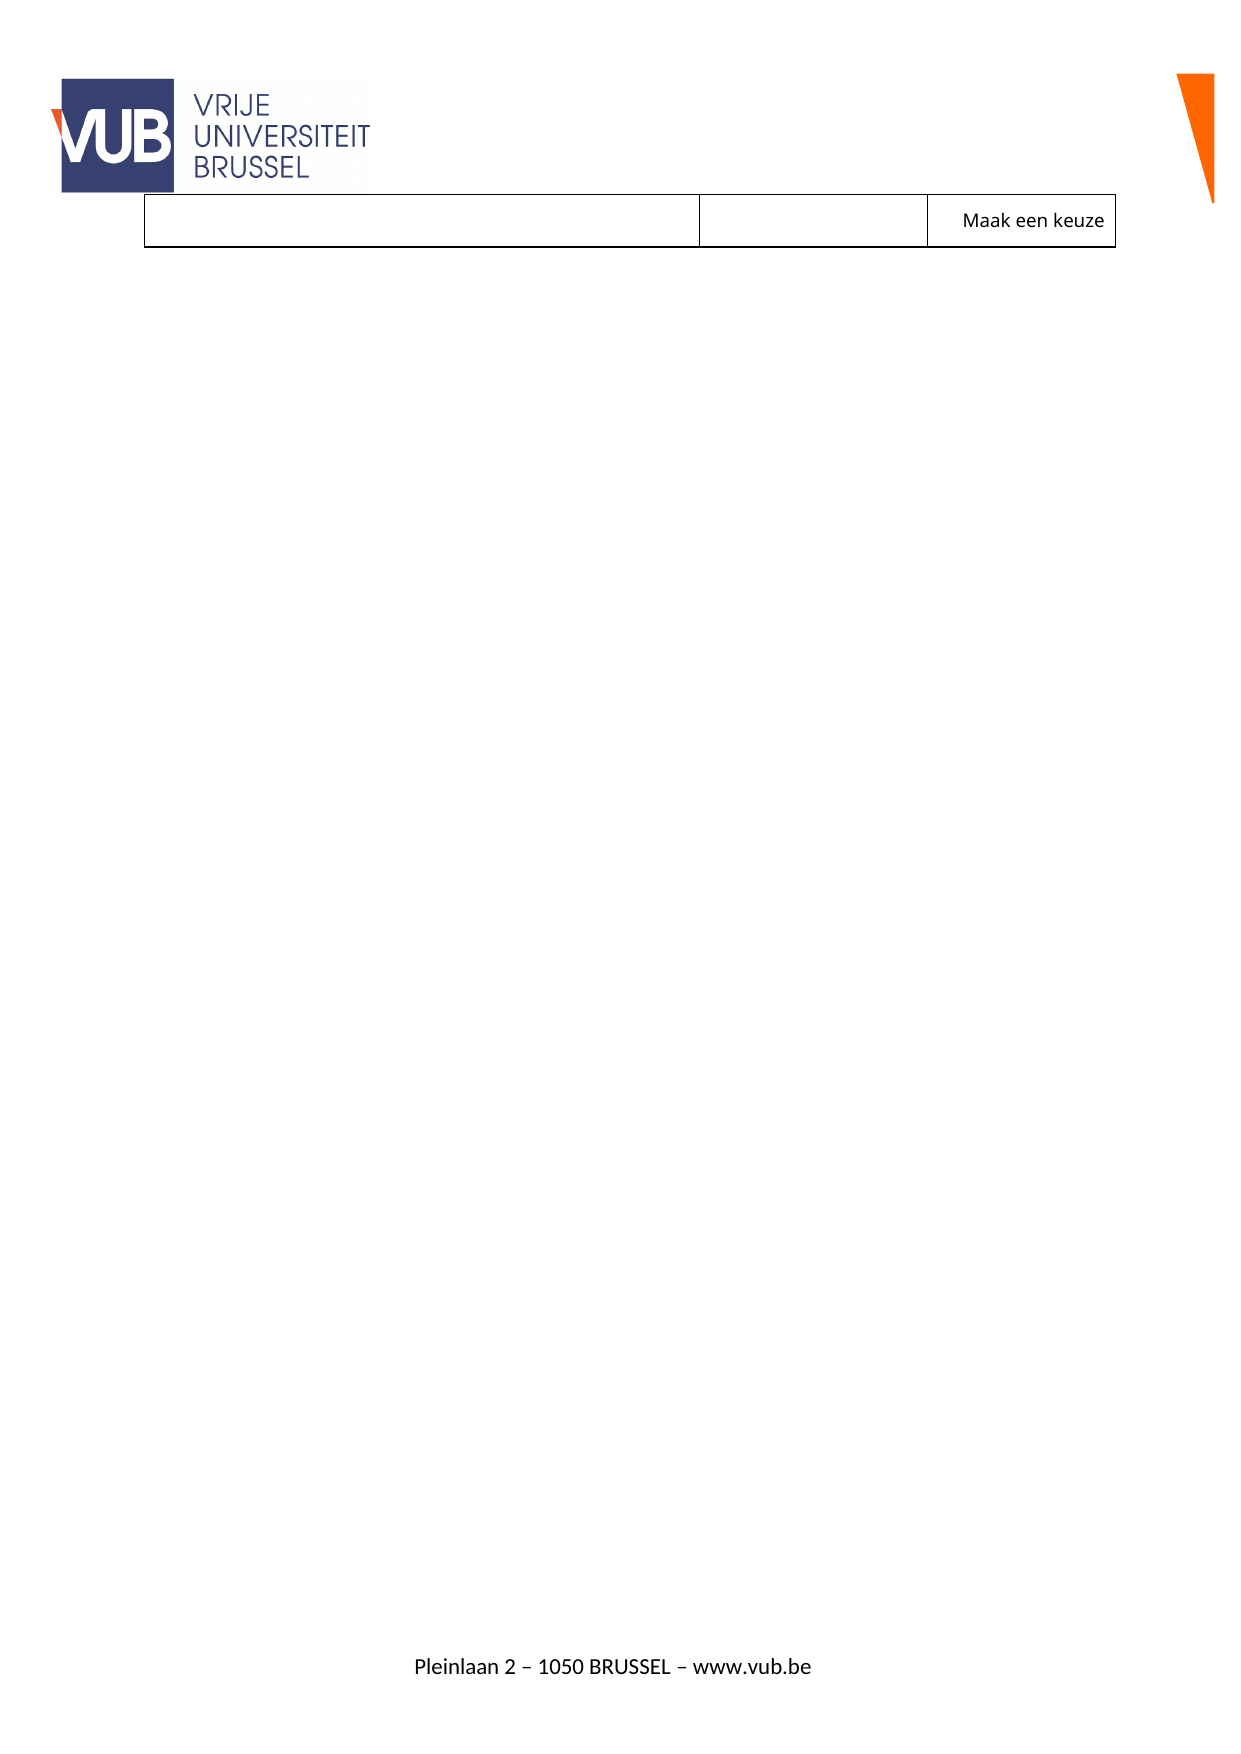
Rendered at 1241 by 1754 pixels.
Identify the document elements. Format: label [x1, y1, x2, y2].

table_cell [928, 195, 1115, 246]
table_cell [700, 195, 927, 246]
picture [49, 73, 371, 194]
table_cell [145, 195, 699, 246]
